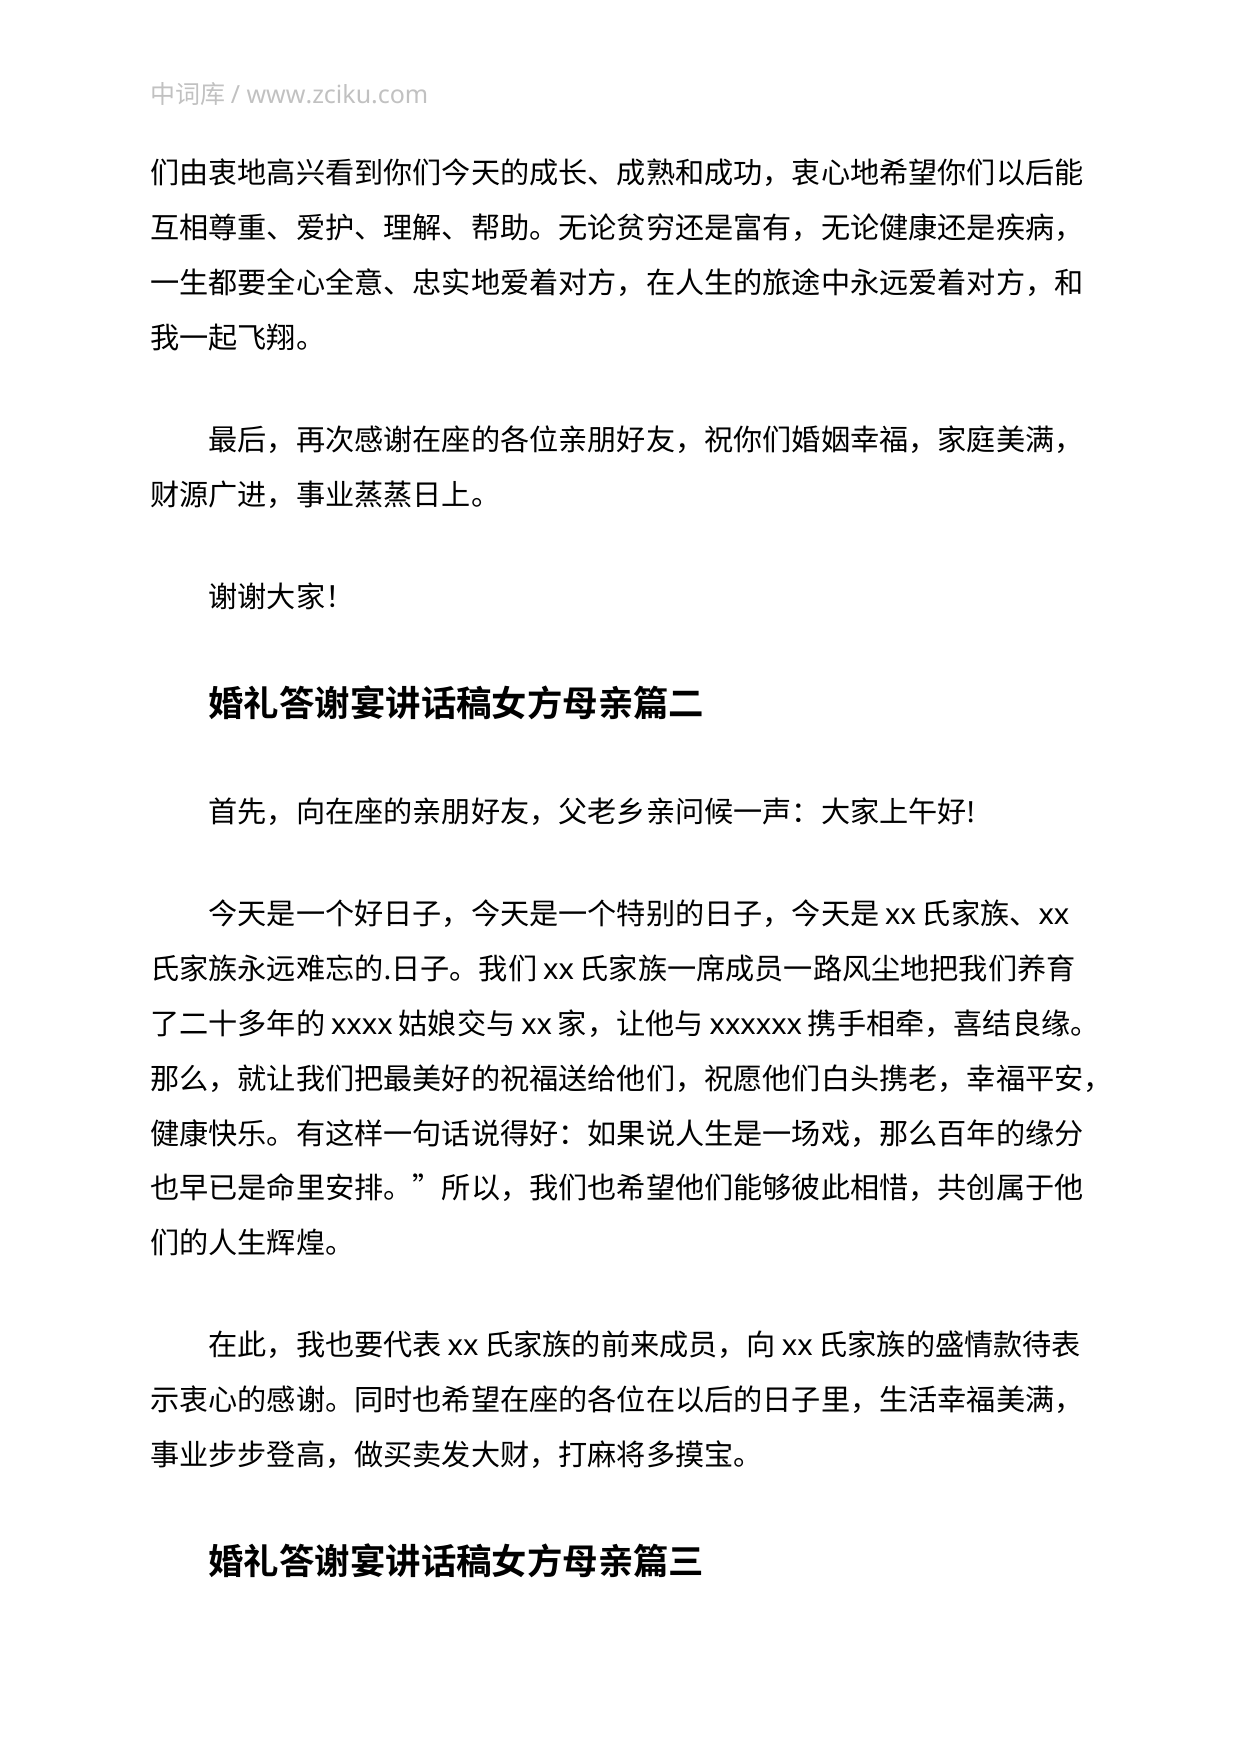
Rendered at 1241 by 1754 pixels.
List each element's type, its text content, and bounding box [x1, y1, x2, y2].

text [150, 150, 1090, 357]
text 今天是一个好日子，今天是一个特别的日子，今天是xx氏家族、xx氏家族永远难忘的.日子。我们xx氏家族一席成员一路风尘地把我们养育了二十多年的xxxx姑娘交与xx家，让他与xxxxxx携手相牵，喜结良缘。那么，就让我们把最美好的祝福送给他们，祝愿他们白头携老，幸福平安，健康快乐。有这样一句话说得好：如果说人生是一场戏，那么百年的缘分也早已是命里安排。”所以，我们也希望他们能够彼此相惜，共创属于他们的人生辉煌。 [150, 890, 1090, 1262]
text 婚礼答谢宴讲话稿女方母亲篇三 [150, 1533, 1090, 1585]
text 最后，再次感谢在座的各位亲朋好友，祝你们婚姻幸福，家庭美满，财源广进，事业蒸蒸日上。 [150, 416, 1090, 514]
text 首先，向在座的亲朋好友，父老乡亲问候一声：大家上午好! [150, 788, 1090, 831]
text 婚礼答谢宴讲话稿女方母亲篇二 [150, 675, 1090, 726]
text 在此，我也要代表xx氏家族的前来成员，向xx氏家族的盛情款待表示衷心的感谢。同时也希望在座的各位在以后的日子里，生活幸福美满，事业步步登高，做买卖发大财，打麻将多摸宝。 [150, 1322, 1090, 1474]
text 谢谢大家！ [150, 573, 1090, 615]
